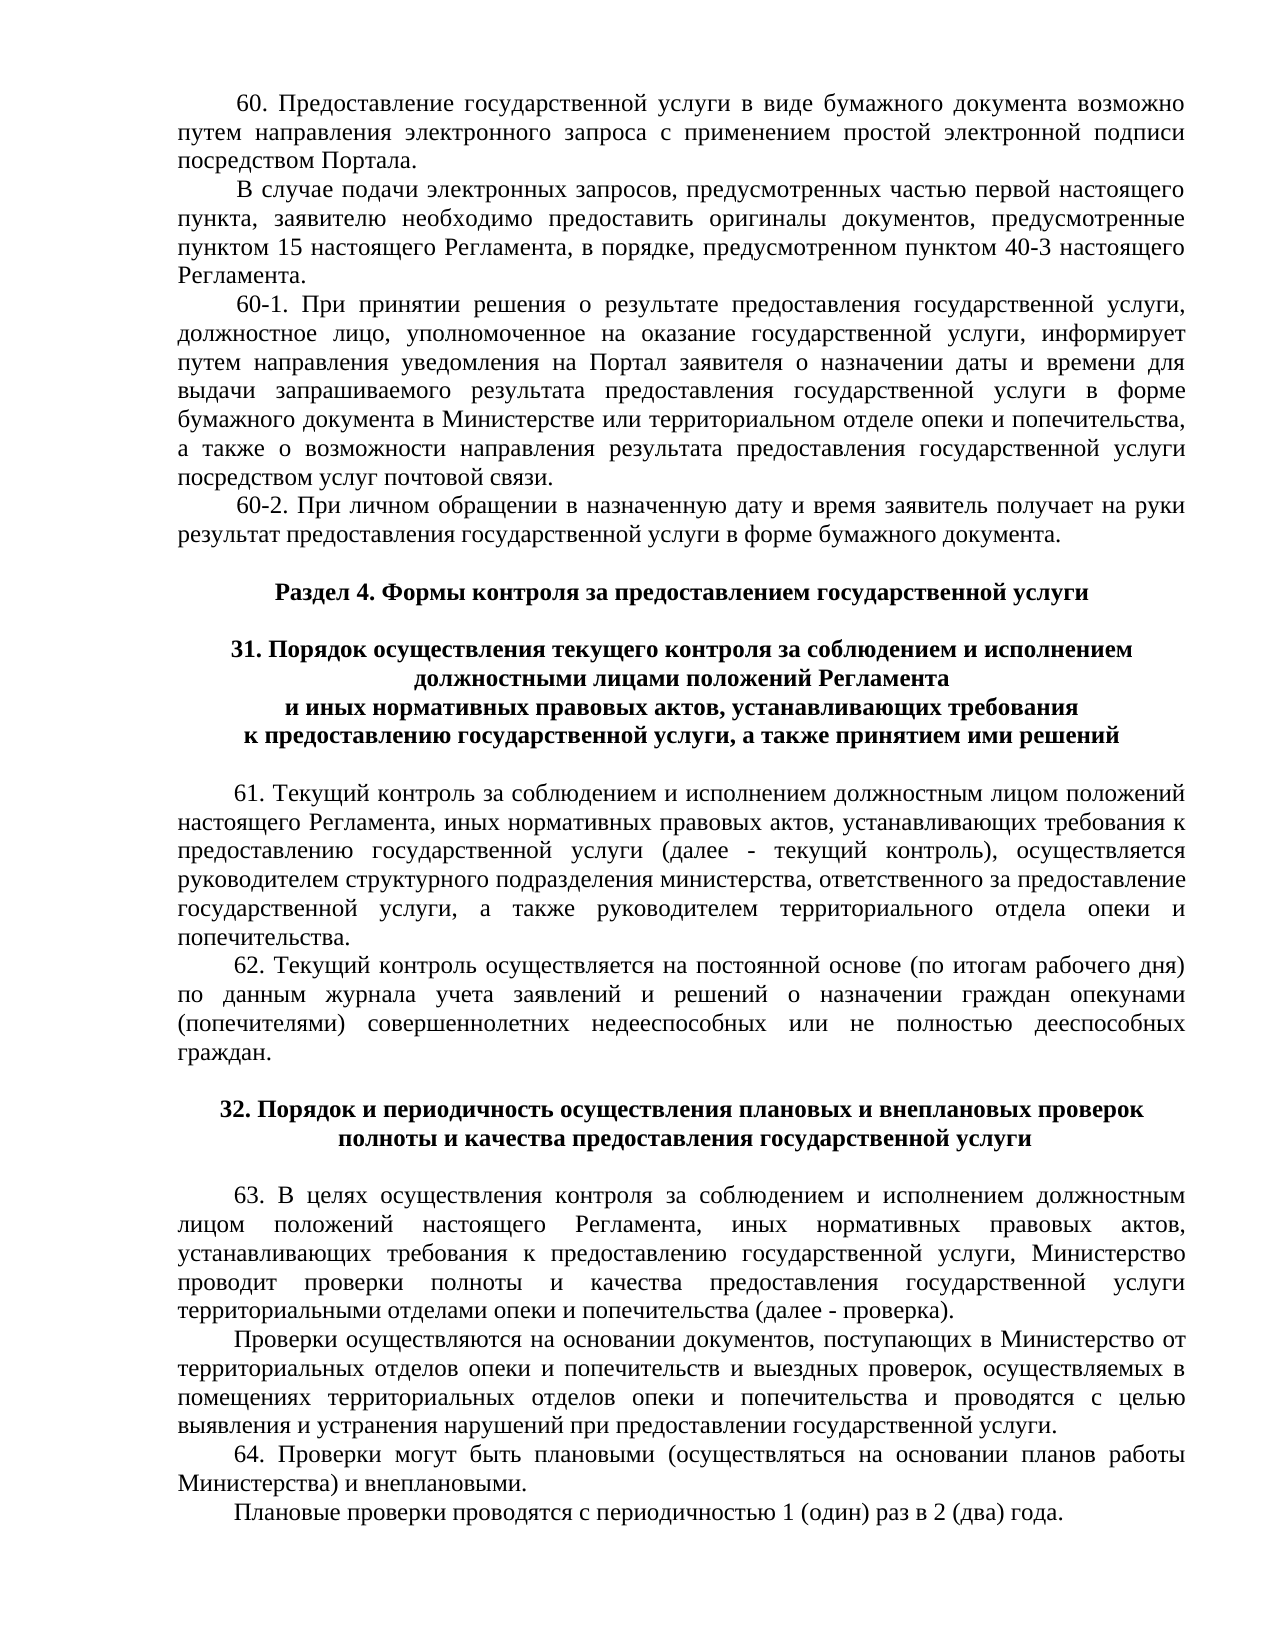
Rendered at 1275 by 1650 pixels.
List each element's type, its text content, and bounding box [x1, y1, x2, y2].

text 32. Порядок и периодичность осуществления плановых и внеплановых проверок [177, 1094, 1186, 1123]
text Плановые проверки проводятся с периодичностью 1 (один) раз в 2 (два) года. [177, 1497, 1186, 1525]
text 63. В целях осуществления контроля за соблюдением и исполнением должностным лицом положений настоящего Регламента, иных нормативных правовых актов, устанавливающих требования к предоставлению государственной услуги, Министерство проводит проверки полноты и качества предоставления государственной услуги территориальными отделами опеки и попечительства (далее - проверка). [177, 1180, 1186, 1324]
text 64. Проверки могут быть плановыми (осуществляться на основании планов работы Министерства) и внеплановыми. [177, 1439, 1186, 1497]
text 61. Текущий контроль за соблюдением и исполнением должностным лицом положений настоящего Регламента, иных нормативных правовых актов, устанавливающих требования к предоставлению государственной услуги (далее - текущий контроль), осуществляется руководителем структурного подразделения министерства, ответственного за предоставление государственной услуги, а также руководителем территориального отдела опеки и попечительства. [177, 778, 1186, 950]
text Раздел 4. Формы контроля за предоставлением государственной услуги [177, 577, 1186, 605]
text 60. Предоставление государственной услуги в виде бумажного документа возможно путем направления электронного запроса с применением простой электронной подписи посредством Портала. [177, 88, 1187, 174]
text В случае подачи электронных запросов, предусмотренных частью первой настоящего пункта, заявителю необходимо предоставить оригиналы документов, предусмотренные пунктом 15 настоящего Регламента, в порядке, предусмотренном пунктом 40-3 настоящего Регламента. [177, 174, 1187, 289]
text к предоставлению государственной услуги, а также принятием ими решений [177, 720, 1186, 749]
text 60-1. При принятии решения о результате предоставления государственной услуги, должностное лицо, уполномоченное на оказание государственной услуги, информирует путем направления уведомления на Портал заявителя о назначении даты и времени для выдачи запрашиваемого результата предоставления государственной услуги в форме бумажного документа в Министерстве или территориальном отделе опеки и попечительства, а также о возможности направления результата предоставления государственной услуги посредством услуг почтовой связи. [177, 289, 1186, 490]
text 60-2. При личном обращении в назначенную дату и время заявитель получает на руки результат предоставления государственной услуги в форме бумажного документа. [177, 490, 1186, 548]
text Проверки осуществляются на основании документов, поступающих в Министерство от территориальных отделов опеки и попечительств и выездных проверок, осуществляемых в помещениях территориальных отделов опеки и попечительства и проводятся с целью выявления и устранения нарушений при предоставлении государственной услуги. [177, 1324, 1186, 1439]
text 62. Текущий контроль осуществляется на постоянной основе (по итогам рабочего дня) по данным журнала учета заявлений и решений о назначении граждан опекунами (попечителями) совершеннолетних недееспособных или не полностью дееспособных граждан. [177, 950, 1186, 1065]
text 31. Порядок осуществления текущего контроля за соблюдением и исполнением должностными лицами положений Регламента [177, 634, 1186, 692]
text и иных нормативных правовых актов, устанавливающих требования [177, 692, 1186, 720]
text полноты и качества предоставления государственной услуги [177, 1123, 1186, 1152]
